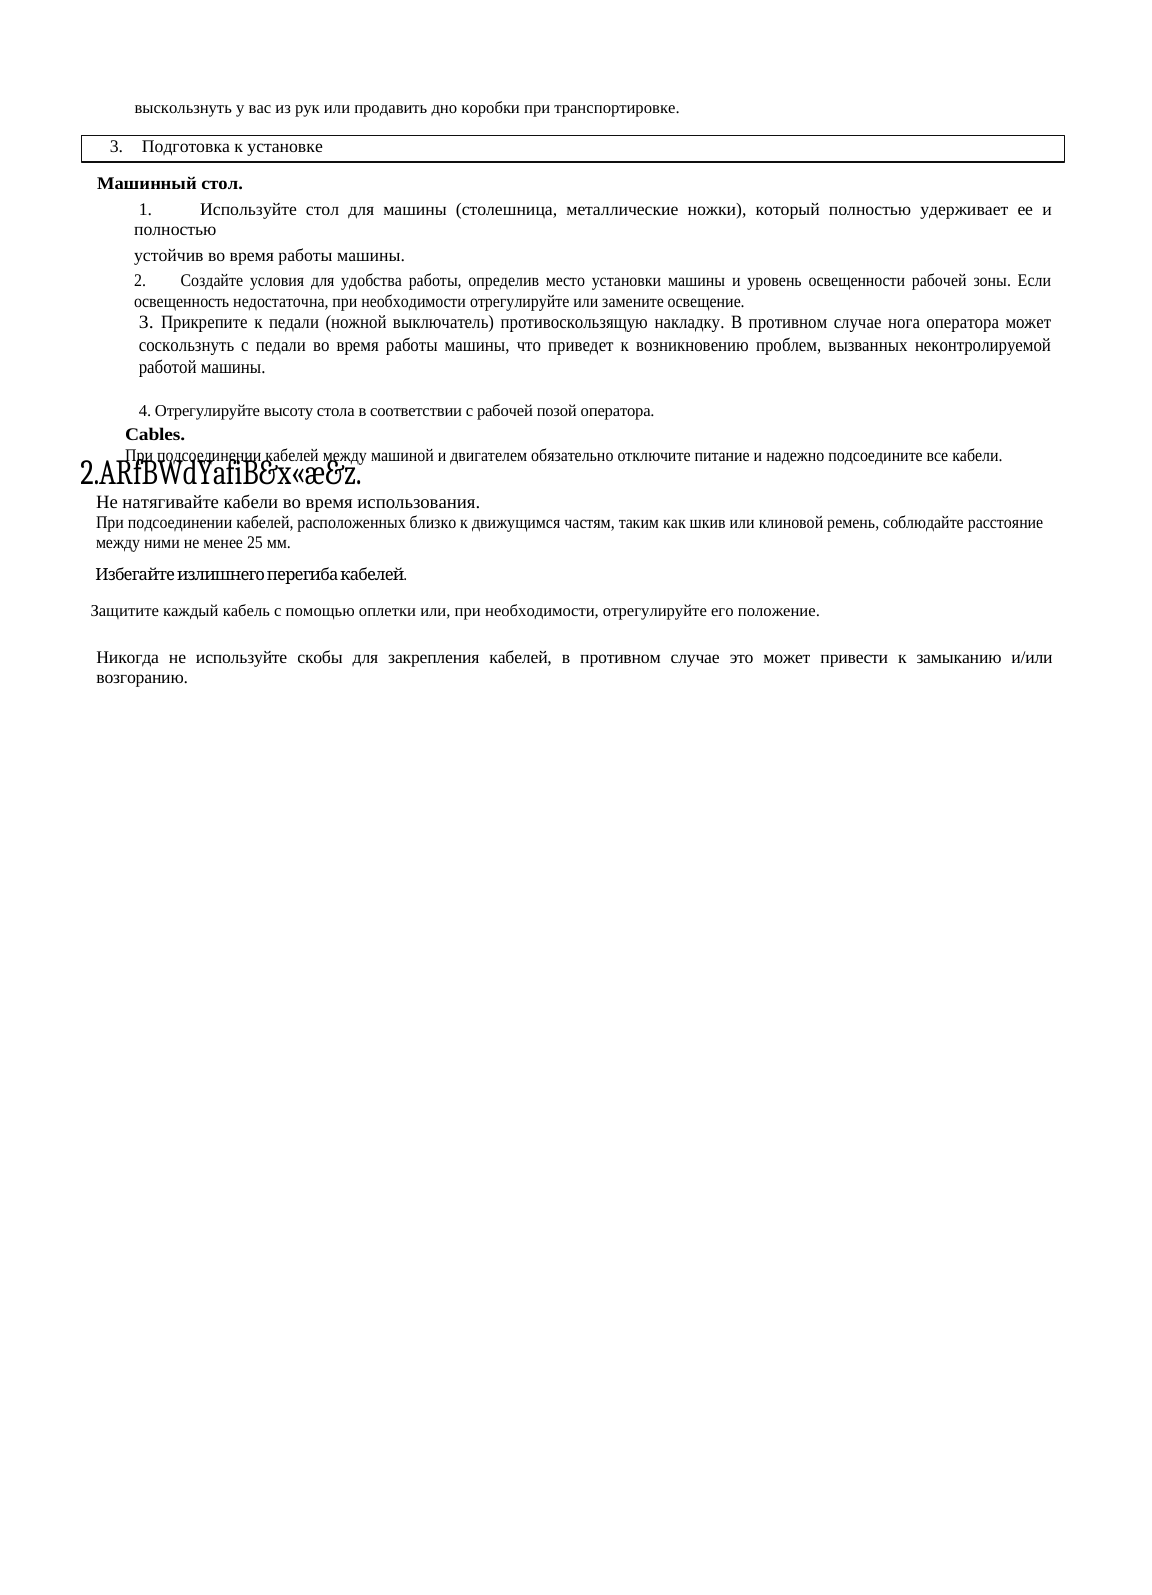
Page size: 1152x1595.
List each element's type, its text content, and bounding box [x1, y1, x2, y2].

text При подсоединении кабелей между машиной и двигателем обязательно отключите питание и надежно подсоедините все кабели. [95, 444, 1053, 465]
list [97, 98, 994, 117]
text Машинный стол. [83, 142, 1143, 193]
text 2. Создайте условия для удобства работы, определив место установки машины и уровень освещенности рабочей зоны. Если освещенность недостаточна, при необходимости отрегулируйте или замените освещение. [134, 270, 1053, 311]
list Используйте стол для машины (столешница, металлические ножки), который полностью удерживает ее и полностью [134, 198, 1053, 239]
text Защитите каждый кабель с помощью оплетки или, при необходимости, отрегулируйте его положение. [90, 600, 1053, 619]
text При подсоединении кабелей, расположенных близко к движущимся частям, таким как шкив или клиновой ремень, соблюдайте расстояние [96, 512, 1053, 533]
text 3. Прикрепите к педали (ножной выключатель) противоскользящую накладку. В противном случае нога оператора может соскользнуть с педали во время работы машины, что приведет к возникновению проблем, вызванных неконтролируемой работой машины. [139, 311, 1053, 378]
text 4. Отрегулируйте высоту стола в соответствии с рабочей позой оператора. [50, 401, 1053, 420]
text Cables. [83, 424, 1053, 444]
text Не натягивайте кабели во время использования. [50, 491, 1053, 512]
text между ними не менее 25 мм. [96, 533, 1053, 553]
text устойчив во время работы машины. [134, 244, 1053, 265]
text Никогда не используйте скобы для закрепления кабелей, в противном случае это может привести к замыканию и/или возгоранию. [96, 647, 1053, 687]
